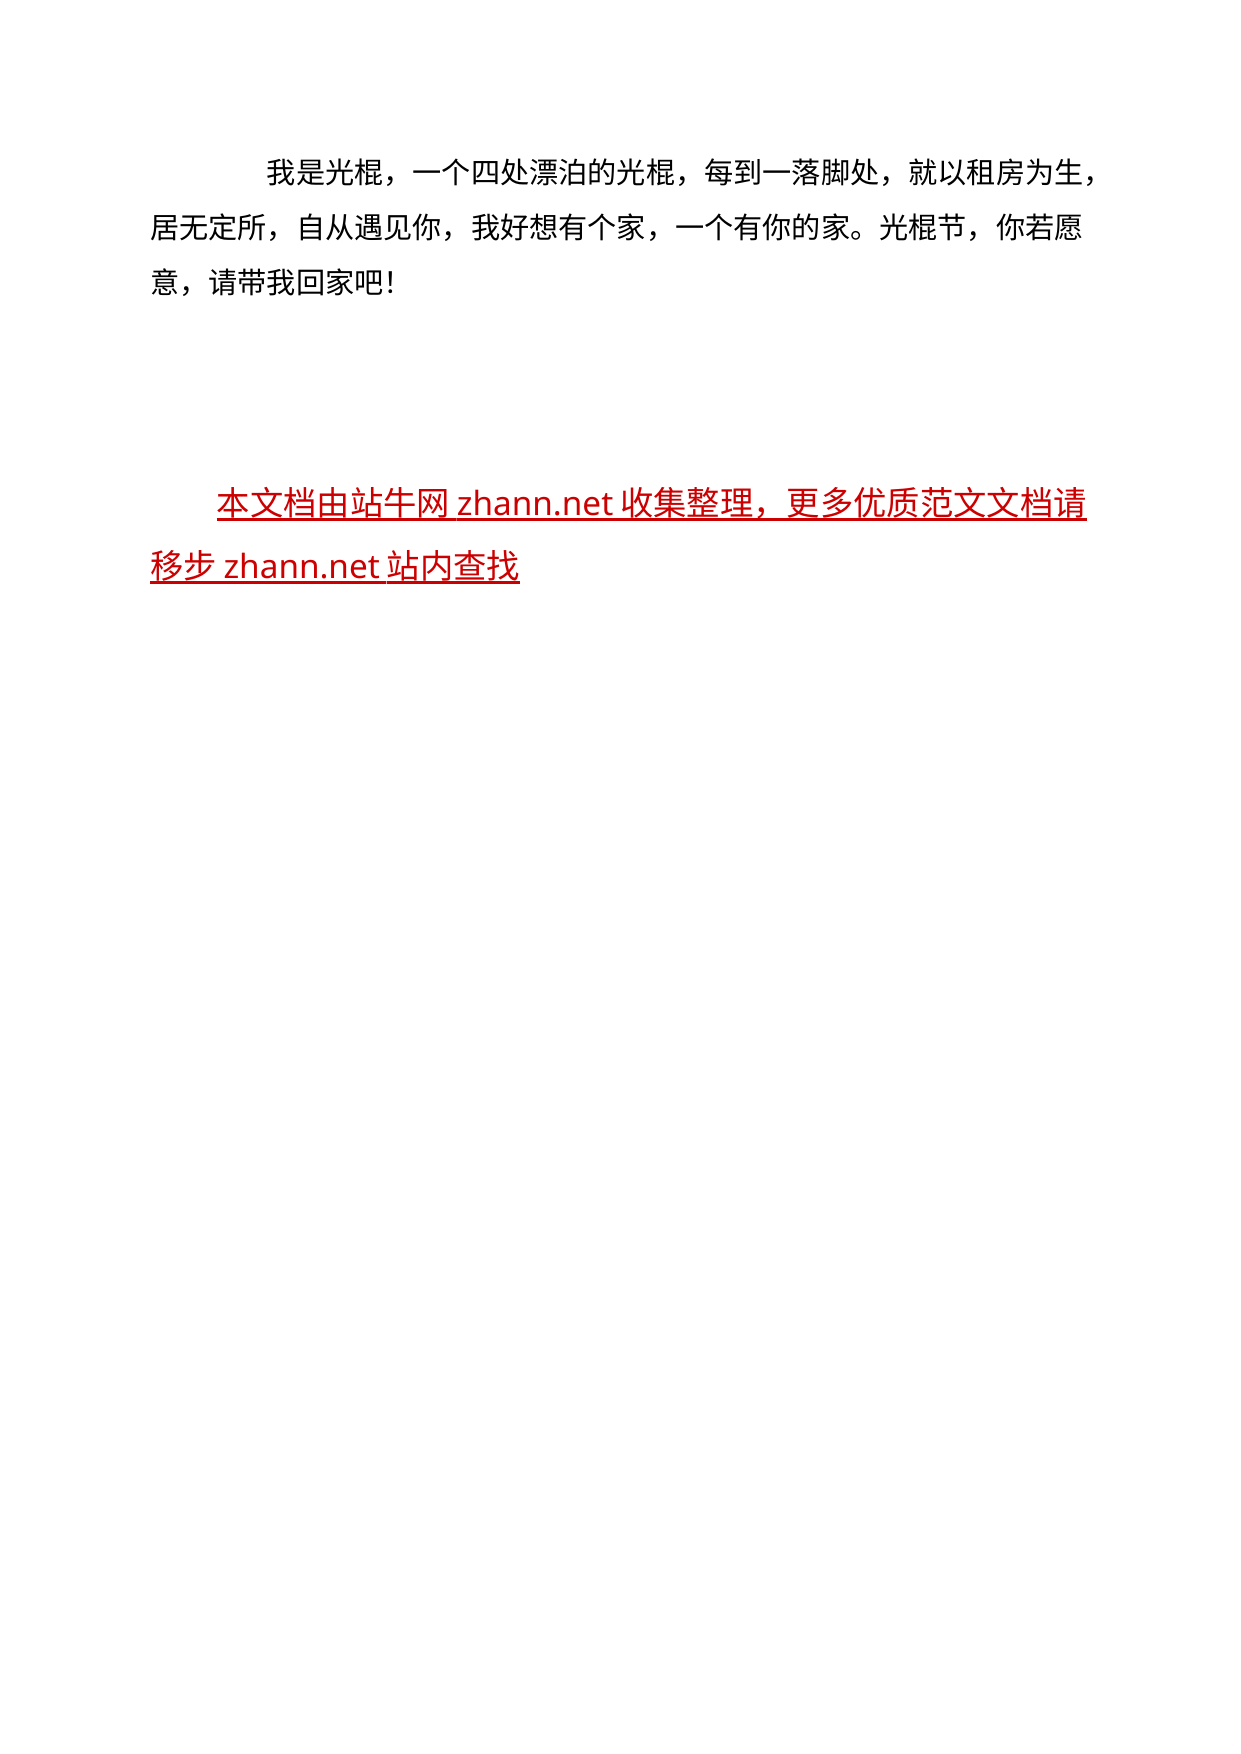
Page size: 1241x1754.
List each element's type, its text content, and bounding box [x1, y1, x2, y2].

text 我是光棍，一个四处漂泊的光棍，每到一落脚处，就以租房为生，居无定所，自从遇见你，我好想有个家，一个有你的家。光棍节，你若愿意，请带我回家吧！ [150, 150, 1090, 302]
text 本文档由站牛网zhann.net收集整理，更多优质范文文档请移步zhann.net站内查找 [150, 477, 1090, 588]
